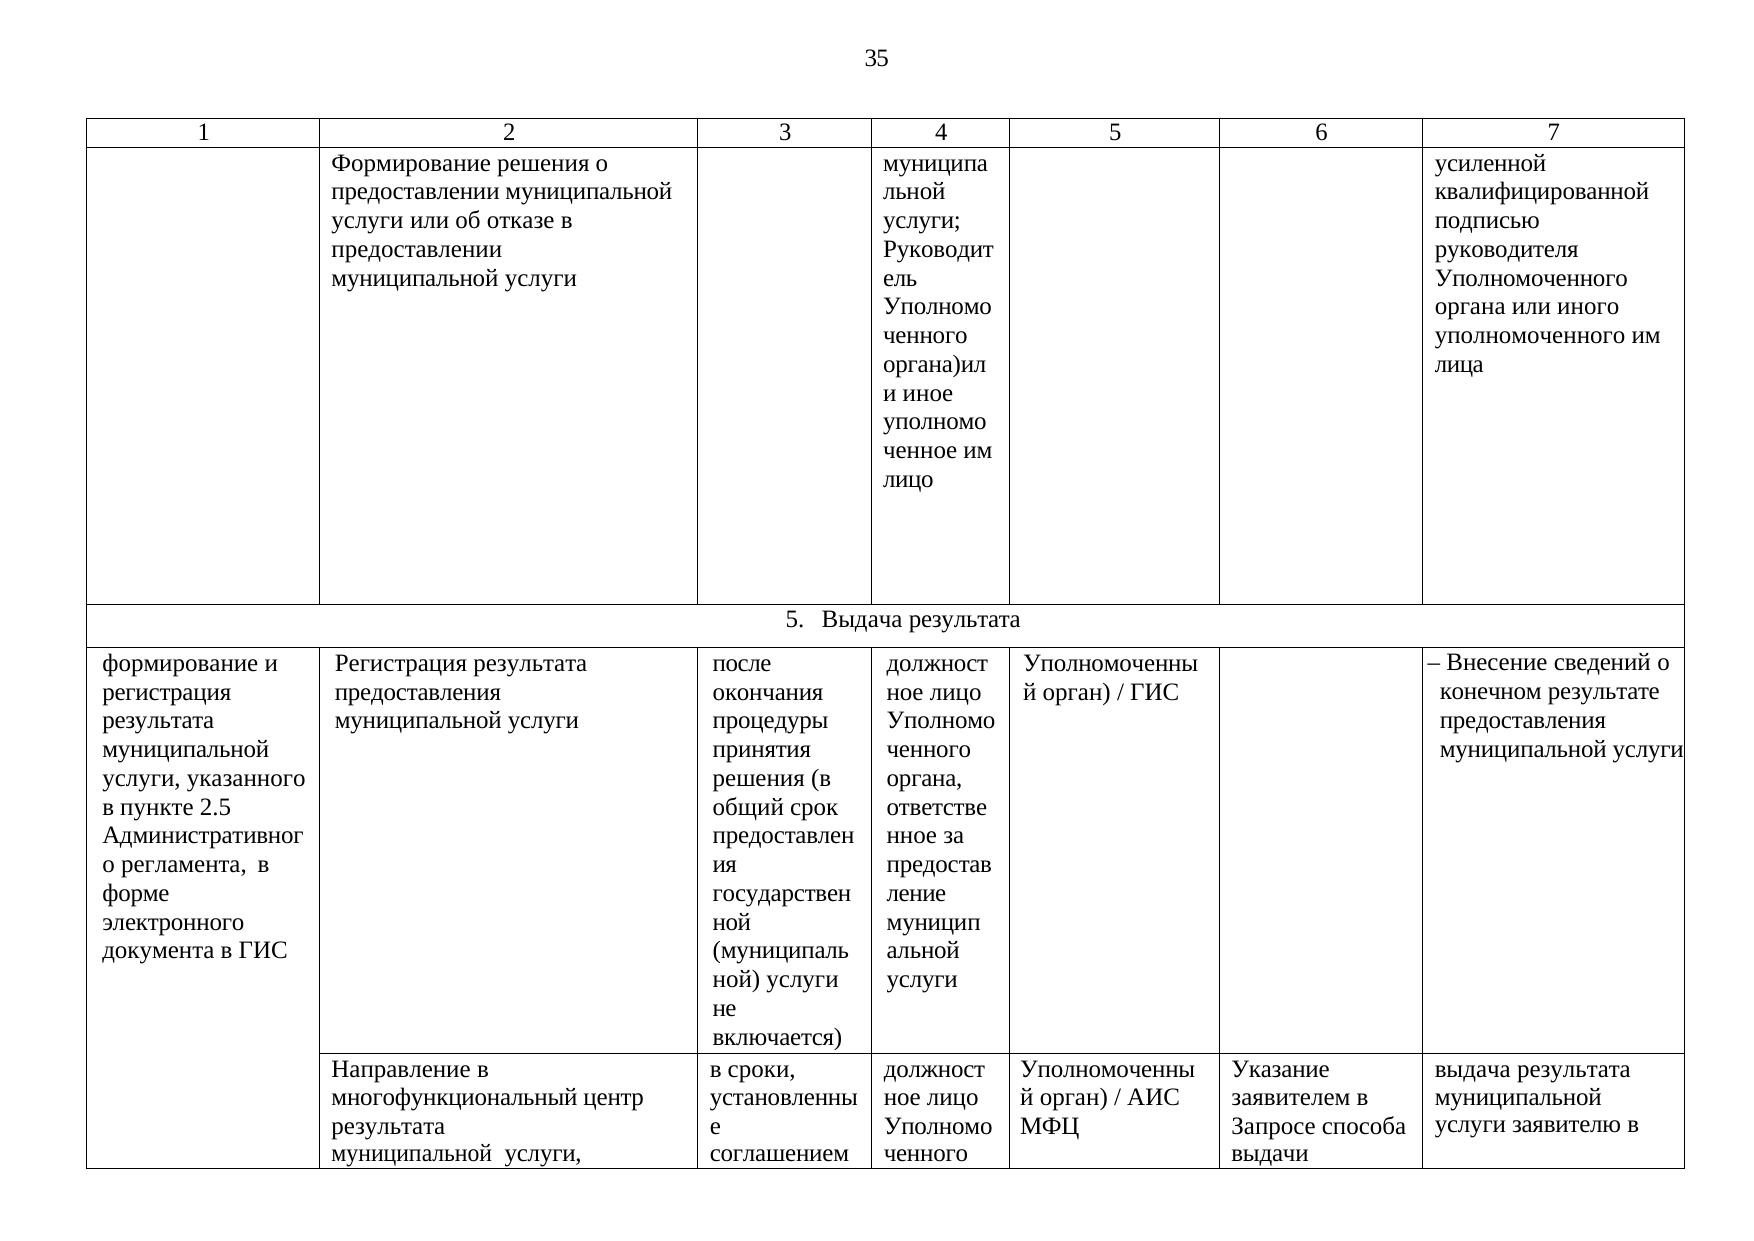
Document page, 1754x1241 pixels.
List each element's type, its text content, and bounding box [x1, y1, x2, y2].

table_cell [1010, 148, 1219, 603]
table_header 5 [1010, 119, 1219, 147]
table_header 1 [87, 119, 319, 147]
table_cell – Внесение сведений о конечном результате предоставления муниципальной услуги [1423, 648, 1684, 1053]
table_header 4 [872, 119, 1009, 147]
table_cell Указание заявителем в Запросе способа выдачи [1220, 1054, 1422, 1168]
table_cell Уполномоченны й орган) / АИС МФЦ [1010, 1054, 1219, 1168]
table_cell должност ное лицо Уполномо ченного органа, ответстве нное за предостав ление муницип альной услуги [872, 648, 1009, 1053]
table_cell выдача результата муниципальной услуги заявителю в [1423, 1054, 1684, 1168]
table_cell Направление в многофункциональный центр результата муниципальной услуги, [320, 1054, 697, 1168]
table_cell муниципа льной услуги; Руководит ель Уполномо ченного органа)ил и иное уполномо ченное им лицо [872, 148, 1009, 603]
table_cell [1220, 648, 1422, 1053]
table_cell Регистрация результата предоставления муниципальной услуги [320, 648, 697, 1053]
table_cell [87, 148, 319, 603]
table_cell [1220, 148, 1422, 603]
table_cell должност ное лицо Уполномо ченного [872, 1054, 1009, 1168]
table_cell после окончания процедуры принятия решения (в общий срок предоставлен ия государствен ной (муниципаль ной) услуги не включается) [698, 648, 871, 1053]
table_cell 5. Выдача результата [87, 605, 1684, 647]
table_header 2 [320, 119, 697, 147]
table_header 7 [1423, 119, 1684, 147]
table_cell усиленной квалифицированной подписью руководителя Уполномоченного органа или иного уполномоченного им лица [1423, 148, 1684, 603]
table_header 6 [1220, 119, 1422, 147]
table_cell формирование и регистрация результата муниципальной услуги, указанного в пункте 2.5 Административног о регламента, в форме электронного документа в ГИС [87, 648, 319, 1168]
table_cell [698, 148, 871, 603]
table_cell Формирование решения о предоставлении муниципальной услуги или об отказе в предоставлении муниципальной услуги [320, 148, 697, 603]
table_cell Уполномоченны й орган) / ГИС [1010, 648, 1219, 1053]
table_header 3 [698, 119, 871, 147]
table_cell в сроки, установленны е соглашением [698, 1054, 871, 1168]
